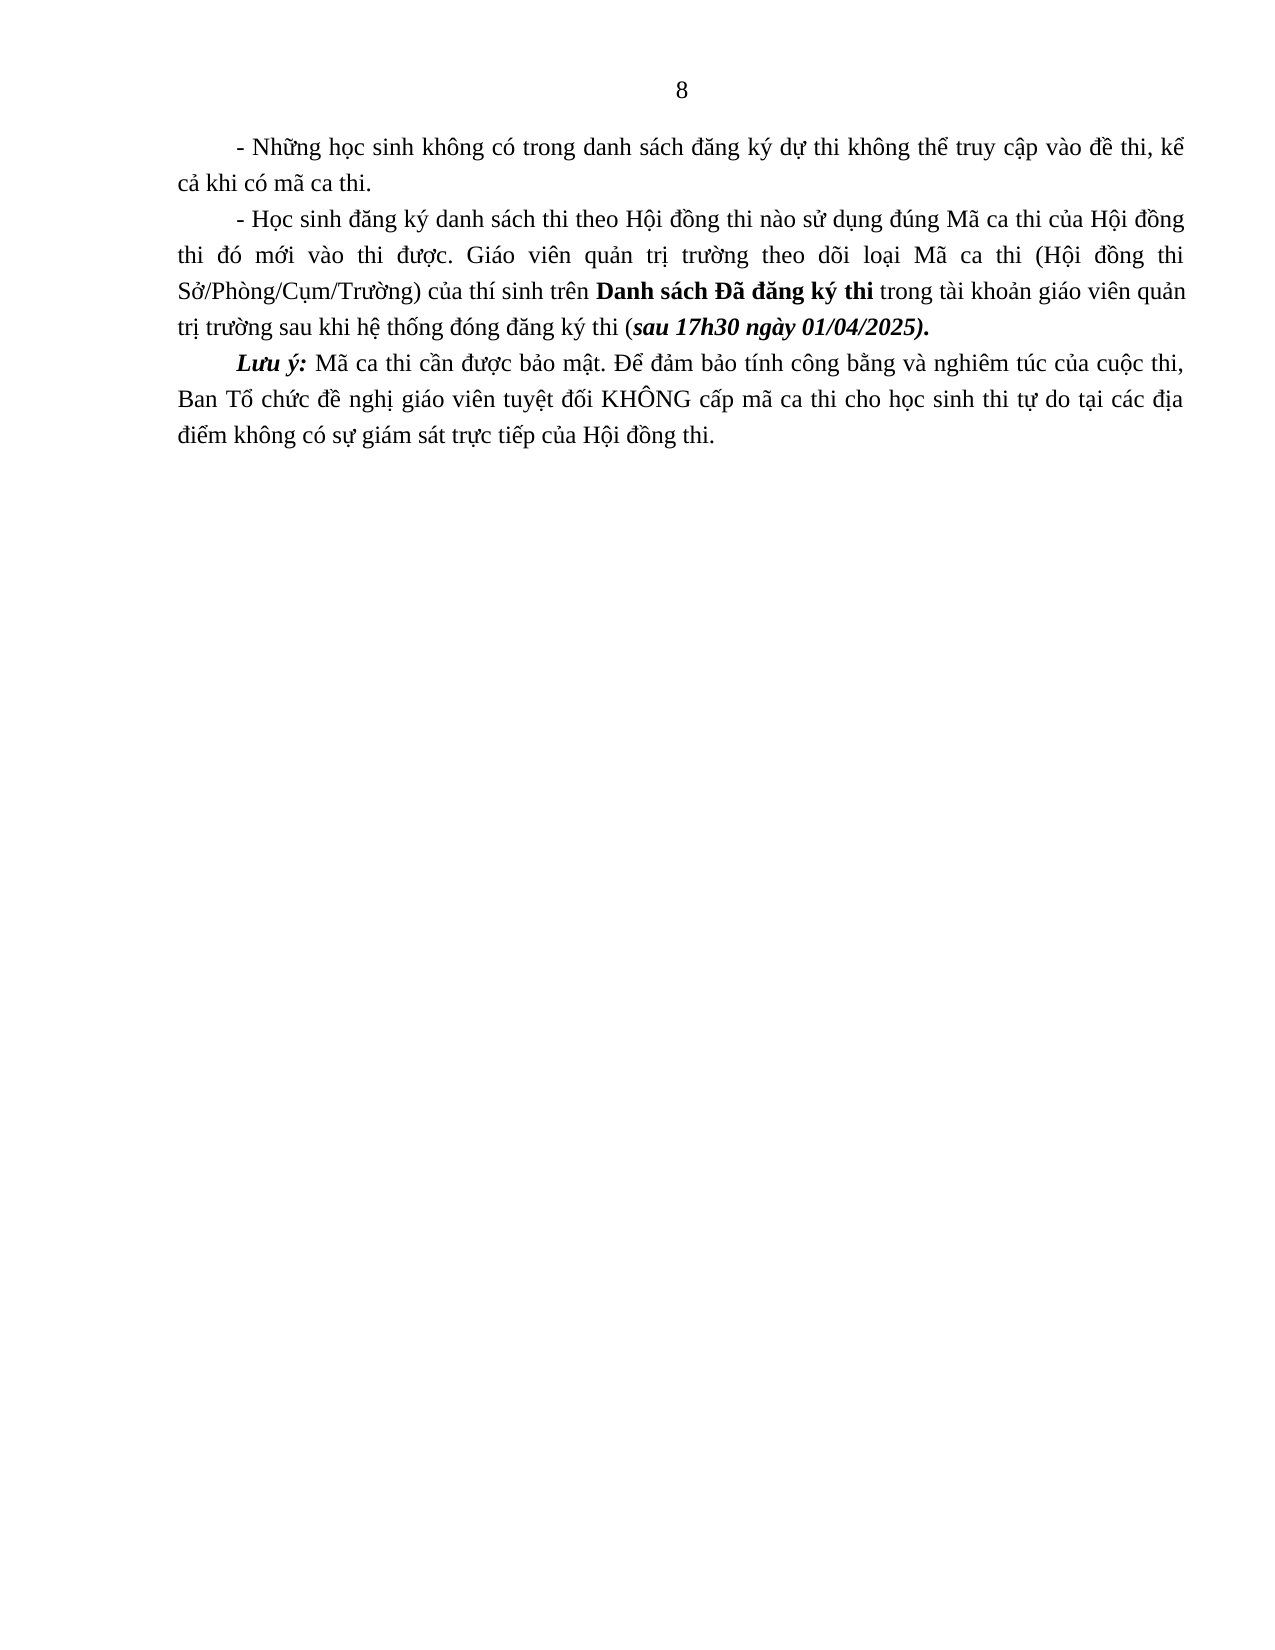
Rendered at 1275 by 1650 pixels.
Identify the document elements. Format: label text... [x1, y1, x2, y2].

list - Những học sinh không có trong danh sách đăng ký dự thi không thể truy cập vào đề thi, kể cả khi có mã ca thi. [177, 132, 1186, 197]
text Lưu ý: Mã ca thi cần được bảo mật. Để đảm bảo tính công bằng và nghiêm túc của cuộc thi, Ban Tổ chức đề nghị giáo viên tuyệt đối KHÔNG cấp mã ca thi cho học sinh thi tự do tại các địa điểm không có sự giám sát trực tiếp của Hội đồng thi. [177, 348, 1186, 449]
list - Học sinh đăng ký danh sách thi theo Hội đồng thi nào sử dụng đúng Mã ca thi của Hội đồng thi đó mới vào thi được. Giáo viên quản trị trường theo dõi loại Mã ca thi (Hội đồng thi Sở/Phòng/Cụm/Trường) của thí sinh trên Danh sách Đã đăng ký thi trong tài khoản giáo viên quản trị trường sau khi hệ thống đóng đăng ký thi (sau 17h30 ngày 01/04/2025). [177, 204, 1186, 341]
